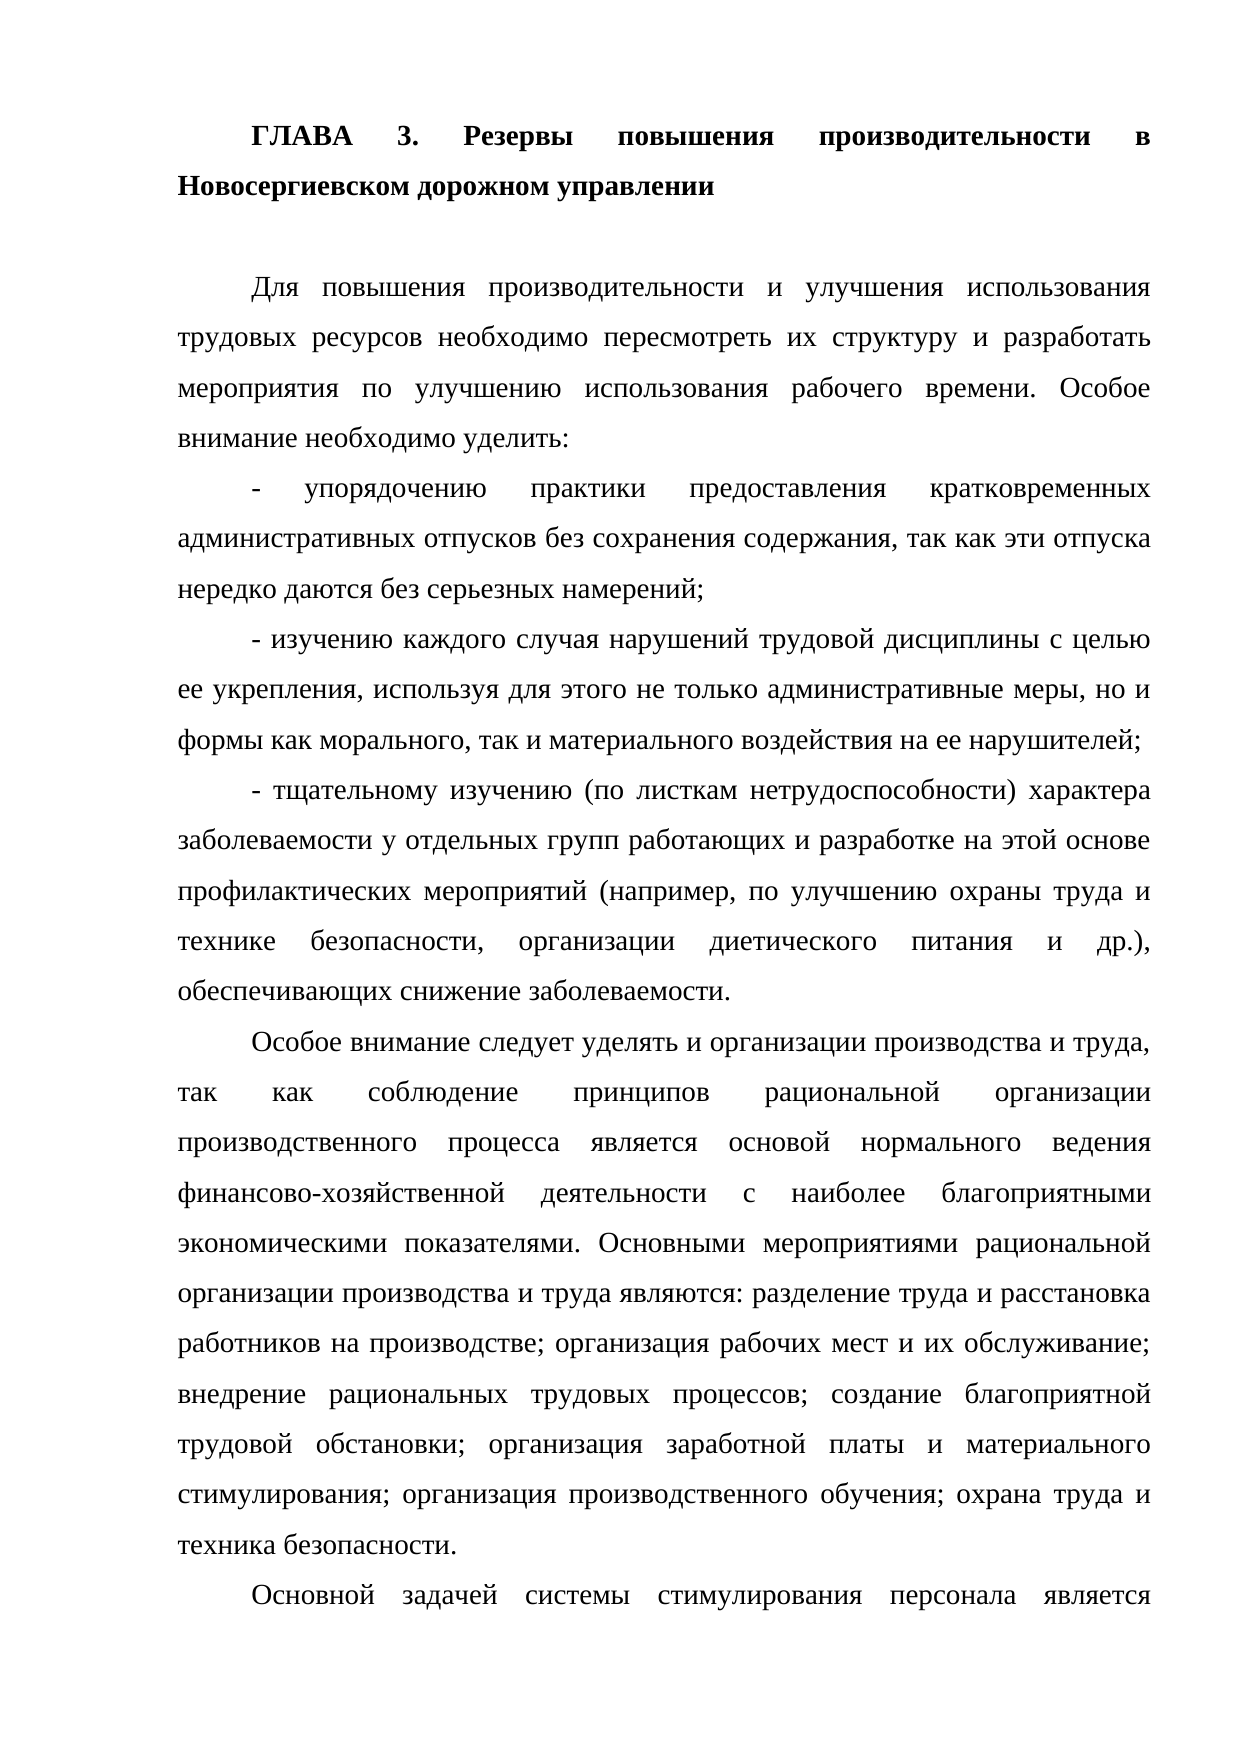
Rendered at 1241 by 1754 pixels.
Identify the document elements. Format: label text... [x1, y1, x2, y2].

text - упорядочению практики предоставления кратковременных административных отпусков без сохранения содержания, так как эти отпуска нередко даются без серьезных намерений; [177, 470, 1152, 604]
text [177, 1577, 1152, 1611]
text Особое внимание следует уделять и организации производства и труда, так как соблюдение принципов рациональной организации производственного процесса является основой нормального ведения финансово-хозяйственной деятельности с наиболее благоприятными экономическими показателями. Основными мероприятиями рациональной организации производства и труда являются: разделение труда и расстановка работников на производстве; организация рабочих мест и их обслуживание; внедрение рациональных трудовых процессов; создание благоприятной трудовой обстановки; организация заработной платы и материального стимулирования; организация производственного обучения; охрана труда и техника безопасности. [177, 1024, 1152, 1560]
text ГЛАВА 3. Резервы повышения производительности в Новосергиевском дорожном управлении [177, 118, 1152, 202]
text - изучению каждого случая нарушений трудовой дисциплины с целью ее укрепления, используя для этого не только административные меры, но и формы как морального, так и материального воздействия на ее нарушителей; [177, 621, 1152, 755]
text - тщательному изучению (по листкам нетрудоспособности) характера заболеваемости у отдельных групп работающих и разработке на этой основе профилактических мероприятий (например, по улучшению охраны труда и технике безопасности, организации диетического питания и др.), обеспечивающих снижение заболеваемости. [177, 772, 1152, 1007]
text Для повышения производительности и улучшения использования трудовых ресурсов необходимо пересмотреть их структуру и разработать мероприятия по улучшению использования рабочего времени. Особое внимание необходимо уделить: [177, 269, 1152, 453]
